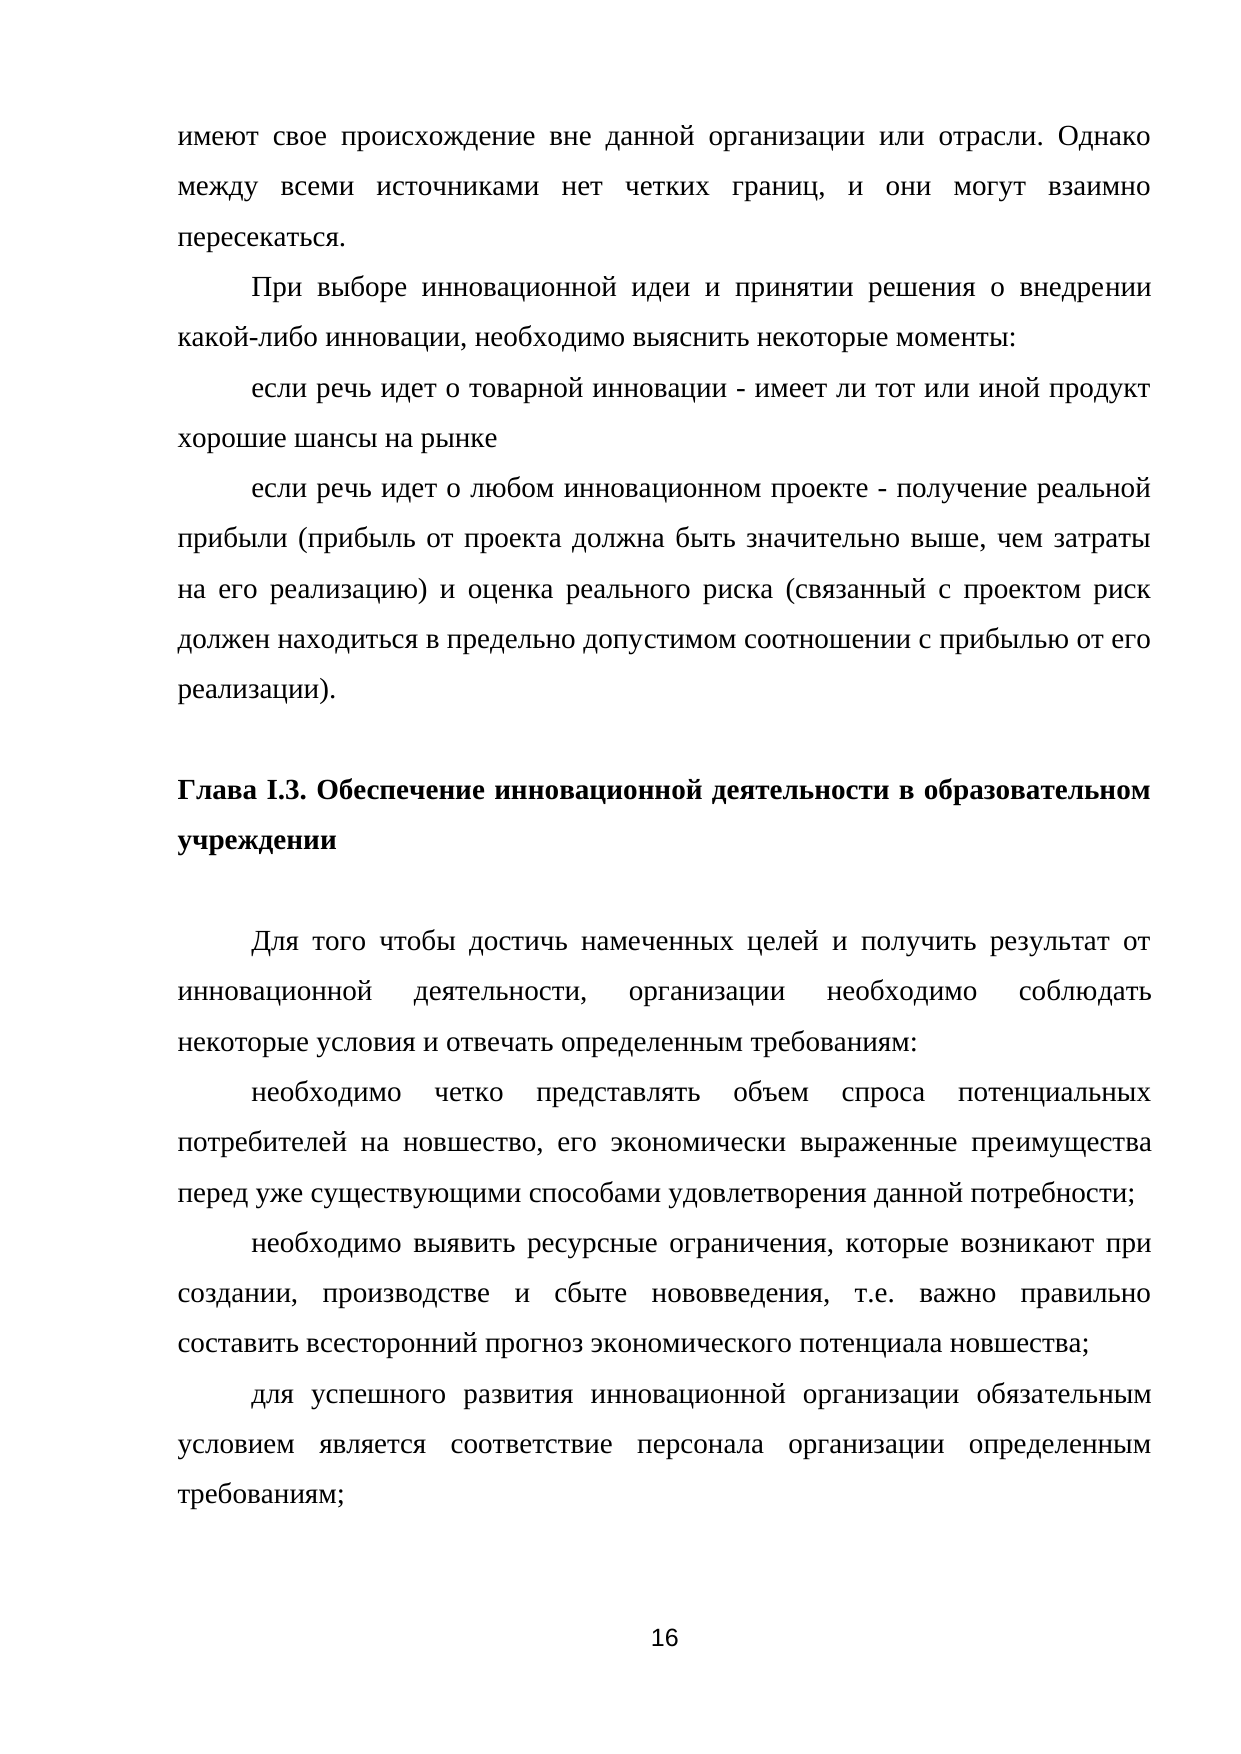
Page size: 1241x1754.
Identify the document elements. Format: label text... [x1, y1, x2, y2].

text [177, 118, 1152, 252]
text необходимо четко представлять объем спроса потенциальных потребителей на новшество, его экономически выраженные преимущества перед уже существующими способами удовлетворения данной потребности; [177, 1074, 1152, 1208]
text Для того чтобы достичь намеченных целей и получить результат от инновационной деятельности, организации необходимо соблюдать некоторые условия и отвечать определенным требованиям: [177, 923, 1152, 1057]
text если речь идет о товарной инновации - имеет ли тот или иной продукт хорошие шансы на рынке [177, 370, 1152, 453]
text При выборе инновационной идеи и принятии решения о внедрении какой-либо инновации, необходимо выяснить некоторые моменты: [177, 269, 1152, 353]
text если речь идет о любом инновационном проекте - получение реальной прибыли (прибыль от проекта должна быть значительно выше, чем затраты на его реализацию) и оценка реального риска (связанный с проектом риск должен находиться в предельно допустимом соотношении с прибылью от его реализации). [177, 470, 1152, 705]
text для успешного развития инновационной организации обязательным условием является соответствие персонала организации определенным требованиям; [177, 1376, 1152, 1510]
text Глава I.3. Обеспечение инновационной деятельности в образовательном учреждении [177, 772, 1152, 856]
text необходимо выявить ресурсные ограничения, которые возникают при создании, производстве и сбыте нововведения, т.е. важно правильно составить всесторонний прогноз экономического потенциала новшества; [177, 1225, 1152, 1359]
